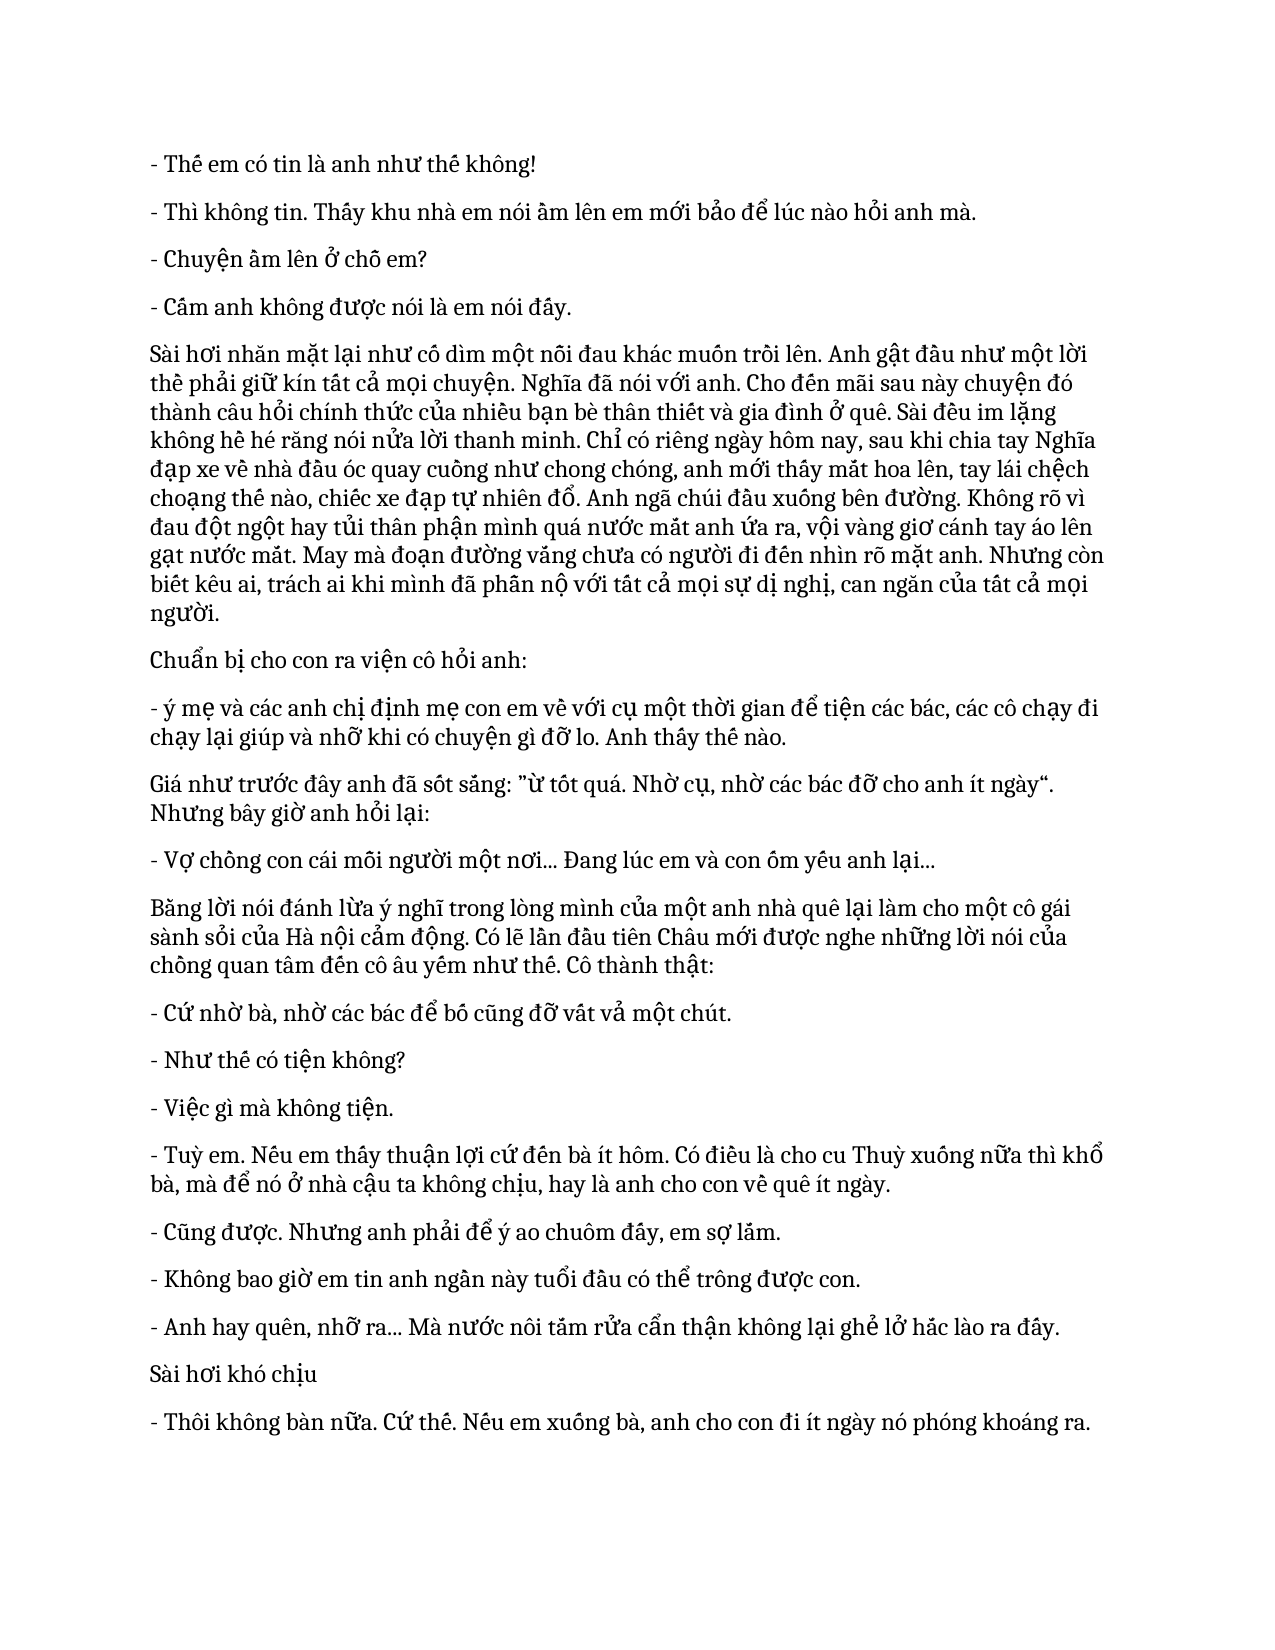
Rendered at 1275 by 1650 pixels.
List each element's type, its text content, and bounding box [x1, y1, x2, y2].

text - Cấm anh không được nói là em nói đấy. [150, 292, 1125, 321]
text Giá như trước đây anh đã sốt sắng: ”ừ tốt quá. Nhờ cụ, nhờ các bác đỡ cho anh ít ngày“. Nhưng bây giờ anh hỏi lại: [150, 770, 1125, 827]
text - Thôi không bàn nữa. Cứ thế. Nếu em xuống bà, anh cho con đi ít ngày nó phóng khoáng ra. [150, 1407, 1125, 1436]
text - ý mẹ và các anh chị định mẹ con em về với cụ một thời gian để tiện các bác, các cô chạy đi chạy lại giúp và nhỡ khi có chuyện gì đỡ lo. Anh thấy thế nào. [150, 694, 1125, 751]
text - Cứ nhờ bà, nhờ các bác để bố cũng đỡ vất vả một chút. [150, 999, 1125, 1027]
text - Việc gì mà không tiện. [150, 1094, 1125, 1122]
text Bằng lời nói đánh lừa ý nghĩ trong lòng mình của một anh nhà quê lại làm cho một cô gái sành sỏi của Hà nội cảm động. Có lẽ lần đầu tiên Châu mới được nghe những lời nói của chồng quan tâm đến cô âu yếm như thế. Cô thành thật: [150, 894, 1125, 980]
text - Không bao giờ em tin anh ngần này tuổi đầu có thể trông được con. [150, 1265, 1125, 1294]
text - Vợ chồng con cái mỗi người một nơi... Đang lúc em và con ốm yếu anh lại... [150, 846, 1125, 875]
text - Thì không tin. Thấy khu nhà em nói ầm lên em mới bảo để lúc nào hỏi anh mà. [150, 197, 1125, 226]
text Chuẩn bị cho con ra viện cô hỏi anh: [150, 646, 1125, 675]
text - Anh hay quên, nhỡ ra... Mà nước nôi tắm rửa cẩn thận không lại ghẻ lở hắc lào ra đấy. [150, 1312, 1125, 1341]
text - Như thế có tiện không? [150, 1046, 1125, 1075]
text Sài hơi khó chịu [150, 1360, 1125, 1389]
text Sài hơi nhăn mặt lại như cố dìm một nỗi đau khác muốn trồi lên. Anh gật đầu như một lời thề phải giữ kín tất cả mọi chuyện. Nghĩa đã nói với anh. Cho đến mãi sau này chuyện đó thành câu hỏi chính thức của nhiều bạn bè thân thiết và gia đình ở quê. Sài đều im lặng không hề hé răng nói nửa lời thanh minh. Chỉ có riêng ngày hôm nay, sau khi chia tay Nghĩa đạp xe về nhà đầu óc quay cuồng như chong chóng, anh mới thấy mắt hoa lên, tay lái chệch choạng thế nào, chiếc xe đạp tự nhiên đổ. Anh ngã chúi đầu xuống bên đường. Không rõ vì đau đột ngột hay tủi thân phận mình quá nước mắt anh ứa ra, vội vàng giơ cánh tay áo lên gạt nước mắt. May mà đoạn đường vắng chưa có người đi đến nhìn rõ mặt anh. Nhưng còn biết kêu ai, trách ai khi mình đã phẫn nộ với tất cả mọi sự dị nghị, can ngăn của tất cả mọi người. [150, 340, 1125, 627]
text - Tuỳ em. Nếu em thấy thuận lợi cứ đến bà ít hôm. Có điều là cho cu Thuỳ xuống nữa thì khổ bà, mà để nó ở nhà cậu ta không chịu, hay là anh cho con về quê ít ngày. [150, 1141, 1125, 1199]
text - Chuyện ầm lên ở chỗ em? [150, 245, 1125, 274]
text - Cũng được. Nhưng anh phải để ý ao chuôm đấy, em sợ lắm. [150, 1217, 1125, 1246]
text - Thế em có tin là anh như thế không! [150, 150, 1125, 179]
